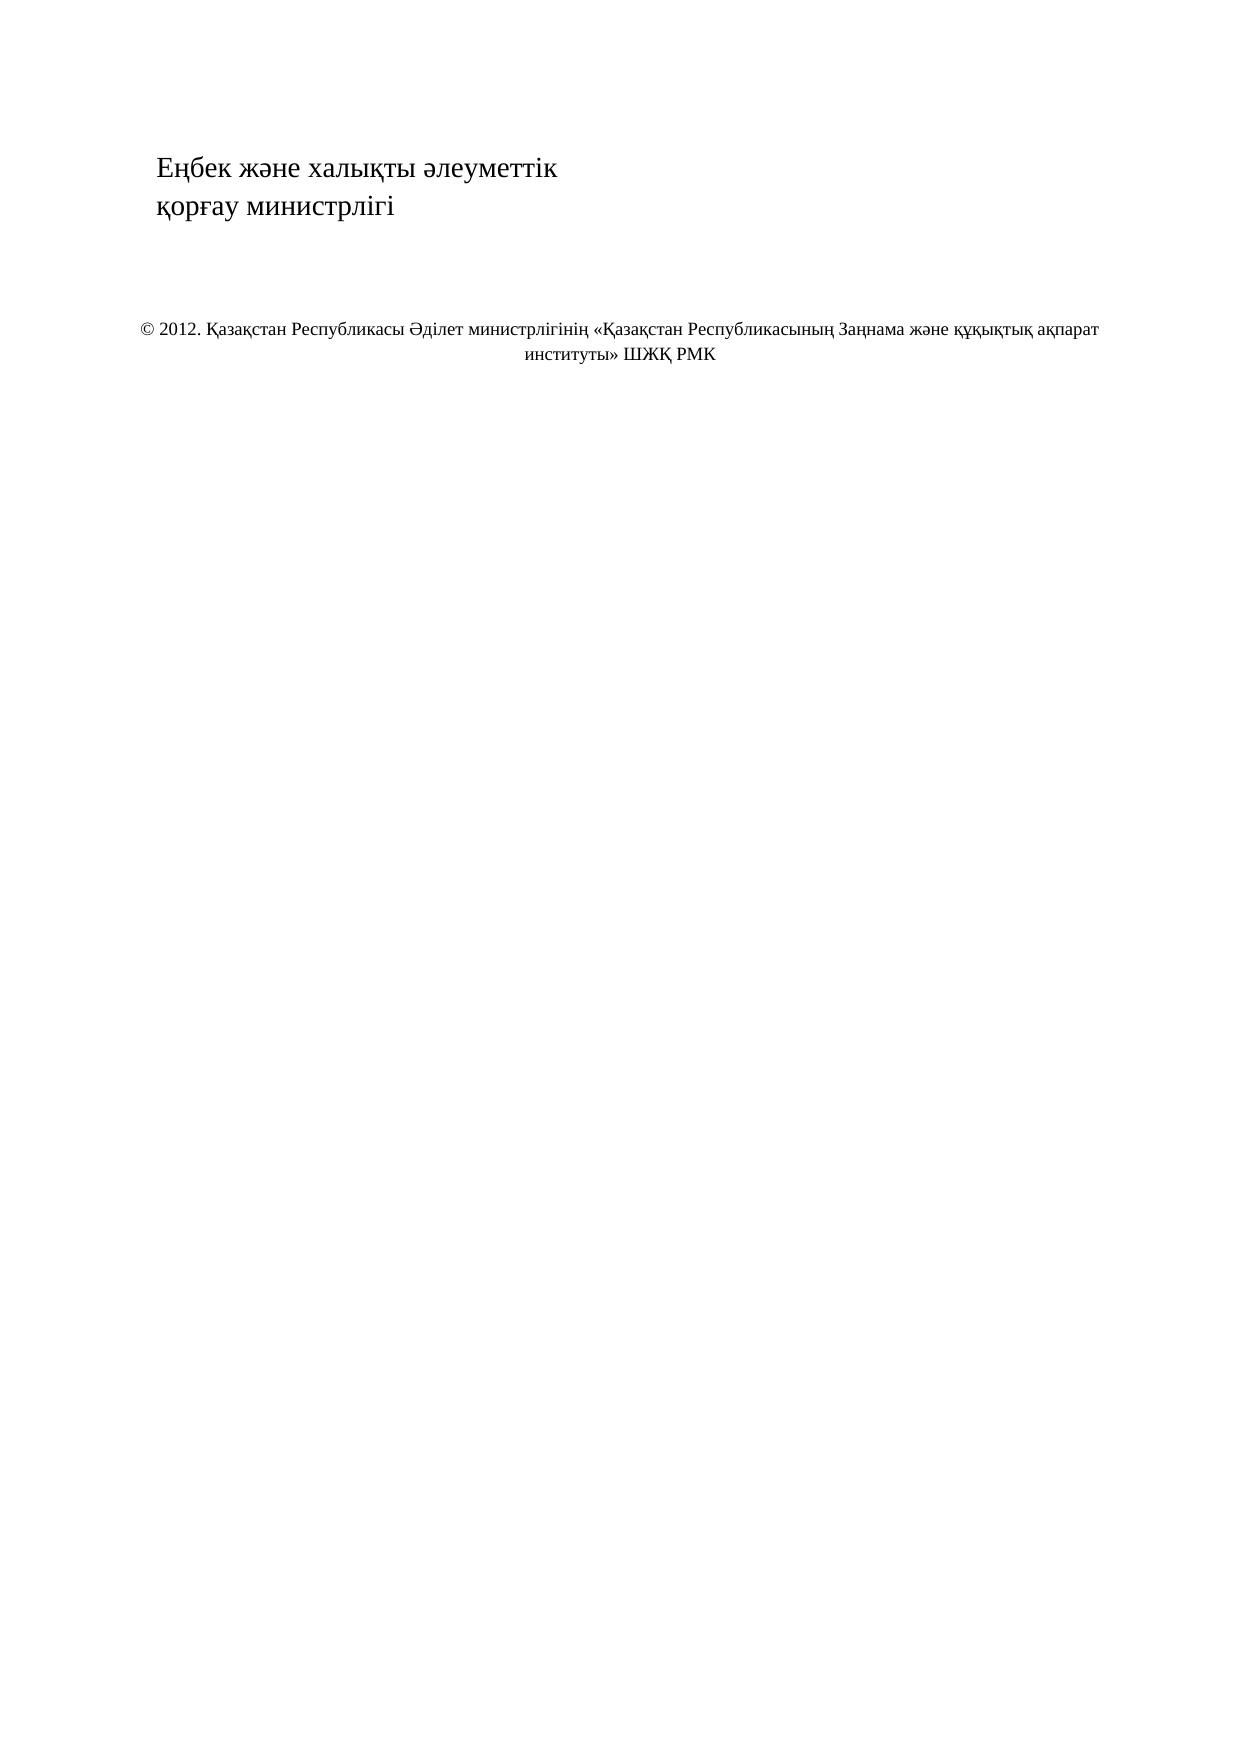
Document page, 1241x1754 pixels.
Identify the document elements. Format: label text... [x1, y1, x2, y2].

text қорғау министрлігі [112, 188, 1128, 222]
text Еңбек және халықты әлеуметтік [112, 150, 1128, 183]
text © 2012. Қазақстан Республикасы Әділет министрлігінің «Қазақстан Республикасының Заңнама және құқықтық ақпарат институты» ШЖҚ РМК [112, 318, 1128, 364]
